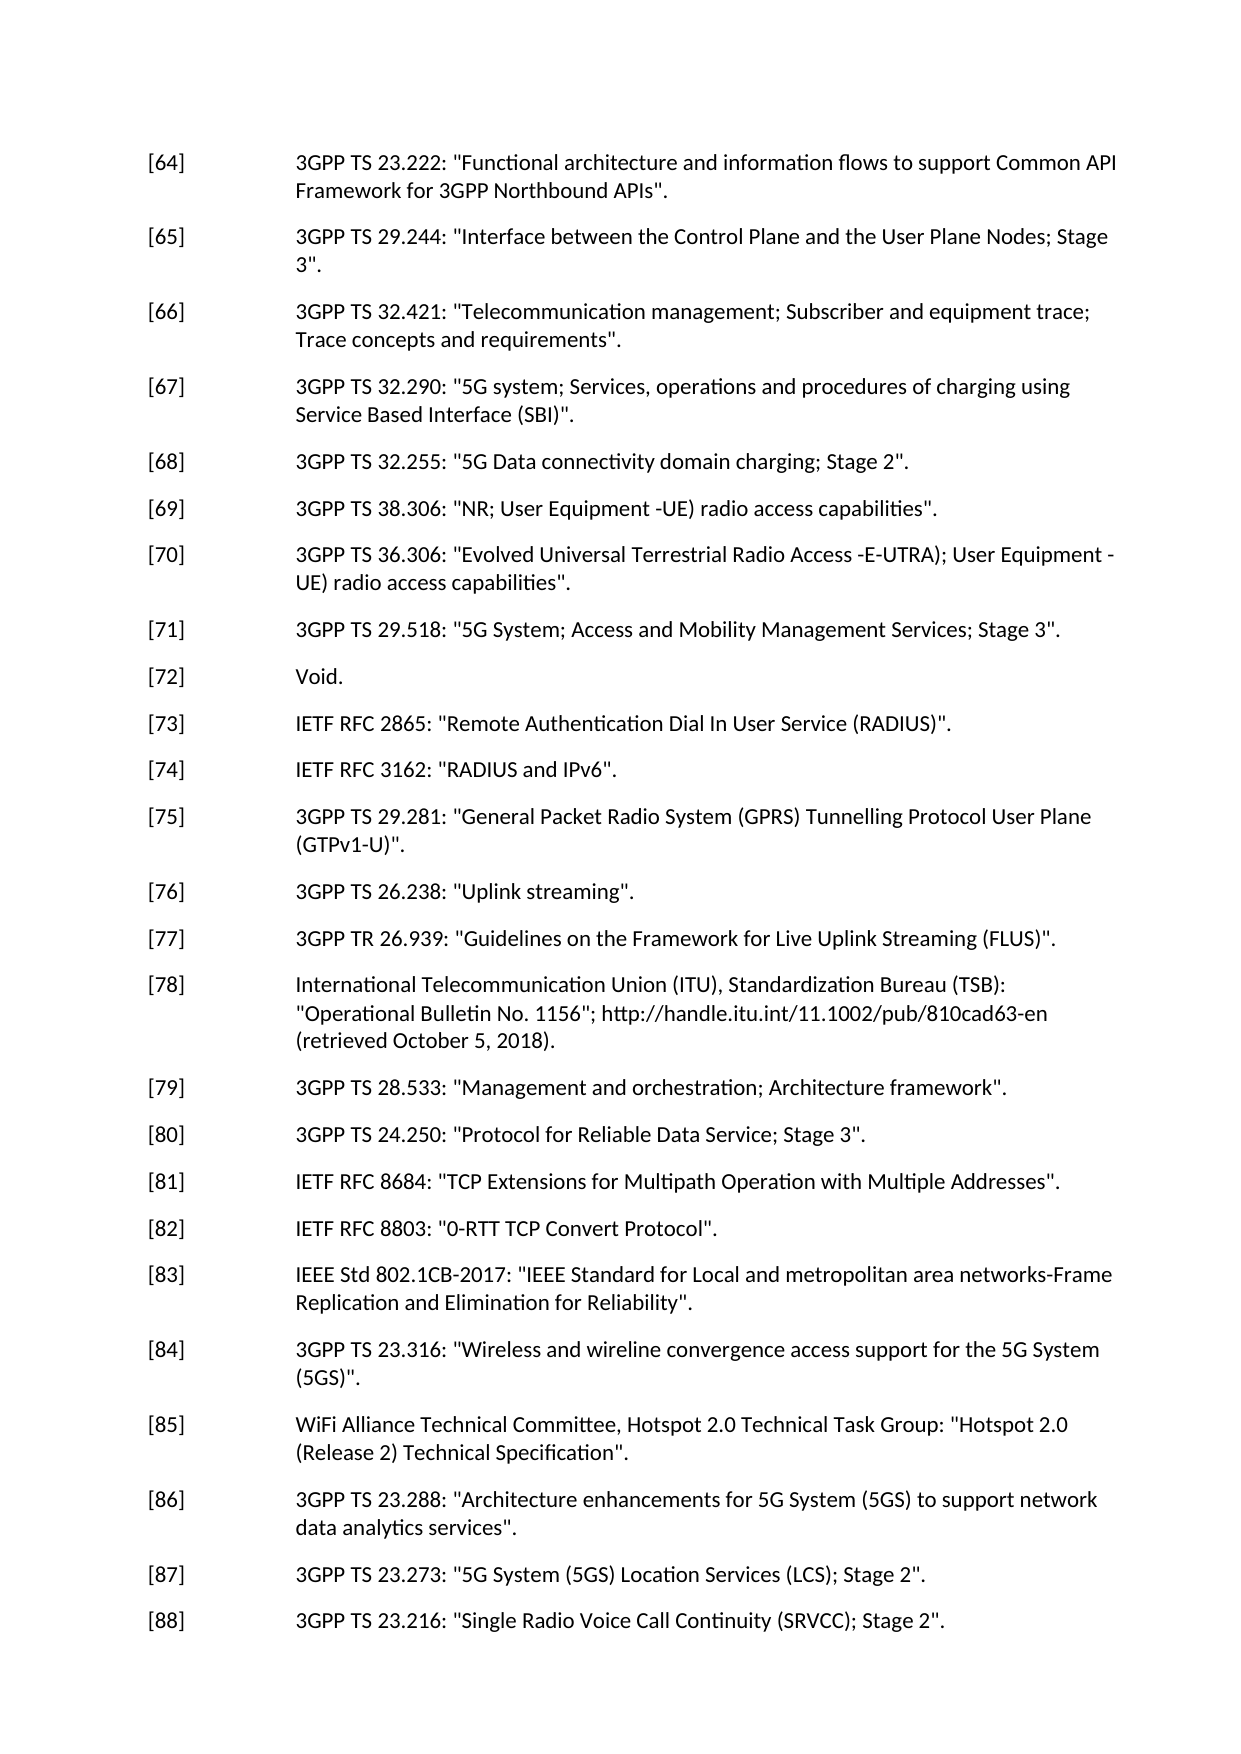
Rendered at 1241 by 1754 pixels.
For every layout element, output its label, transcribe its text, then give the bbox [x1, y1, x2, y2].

text [86] 3GPP TS 23.288: "Architecture enhancements for 5G System (5GS) to support network data analytics services". [148, 1485, 1122, 1541]
text [69] 3GPP TS 38.306: "NR; User Equipment -UE) radio access capabilities". [148, 494, 1122, 522]
text [70] 3GPP TS 36.306: "Evolved Universal Terrestrial Radio Access -E-UTRA); User Equipment -UE) radio access capabilities". [148, 540, 1122, 596]
text [75] 3GPP TS 29.281: "General Packet Radio System (GPRS) Tunnelling Protocol User Plane (GTPv1-U)". [148, 802, 1122, 858]
text [87] 3GPP TS 23.273: "5G System (5GS) Location Services (LCS); Stage 2". [148, 1560, 1122, 1588]
text [78] International Telecommunication Union (ITU), Standardization Bureau (TSB): "Operational Bulletin No. 1156"; http://handle.itu.int/11.1002/pub/810cad63-en (retrieved October 5, 2018). [148, 971, 1122, 1055]
text [73] IETF RFC 2865: "Remote Authentication Dial In User Service (RADIUS)". [148, 709, 1122, 737]
text [67] 3GPP TS 32.290: "5G system; Services, operations and procedures of charging using Service Based Interface (SBI)". [148, 372, 1122, 428]
text [76] 3GPP TS 26.238: "Uplink streaming". [148, 877, 1122, 905]
text [85] WiFi Alliance Technical Committee, Hotspot 2.0 Technical Task Group: "Hotspot 2.0 (Release 2) Technical Specification". [148, 1410, 1122, 1466]
text [88] 3GPP TS 23.216: "Single Radio Voice Call Continuity (SRVCC); Stage 2". [148, 1606, 1122, 1634]
text [66] 3GPP TS 32.421: "Telecommunication management; Subscriber and equipment trace; Trace concepts and requirements". [148, 297, 1122, 353]
text [83] IEEE Std 802.1CB-2017: "IEEE Standard for Local and metropolitan area networks-Frame Replication and Elimination for Reliability". [148, 1261, 1122, 1317]
text [65] 3GPP TS 29.244: "Interface between the Control Plane and the User Plane Nodes; Stage 3". [148, 222, 1122, 278]
text [64] 3GPP TS 23.222: "Functional architecture and information flows to support Common API Framework for 3GPP Northbound APIs". [148, 148, 1122, 204]
text [72] Void. [148, 662, 1122, 690]
text [68] 3GPP TS 32.255: "5G Data connectivity domain charging; Stage 2". [148, 447, 1122, 475]
text [81] IETF RFC 8684: "TCP Extensions for Multipath Operation with Multiple Addresses". [148, 1167, 1122, 1195]
text [71] 3GPP TS 29.518: "5G System; Access and Mobility Management Services; Stage 3". [148, 615, 1122, 643]
text [82] IETF RFC 8803: "0-RTT TCP Convert Protocol". [148, 1214, 1122, 1242]
text [74] IETF RFC 3162: "RADIUS and IPv6". [148, 756, 1122, 783]
text [84] 3GPP TS 23.316: "Wireless and wireline convergence access support for the 5G System (5GS)". [148, 1335, 1122, 1391]
text [79] 3GPP TS 28.533: "Management and orchestration; Architecture framework". [148, 1073, 1122, 1101]
text [77] 3GPP TR 26.939: "Guidelines on the Framework for Live Uplink Streaming (FLUS)". [148, 924, 1122, 952]
text [80] 3GPP TS 24.250: "Protocol for Reliable Data Service; Stage 3". [148, 1120, 1122, 1148]
